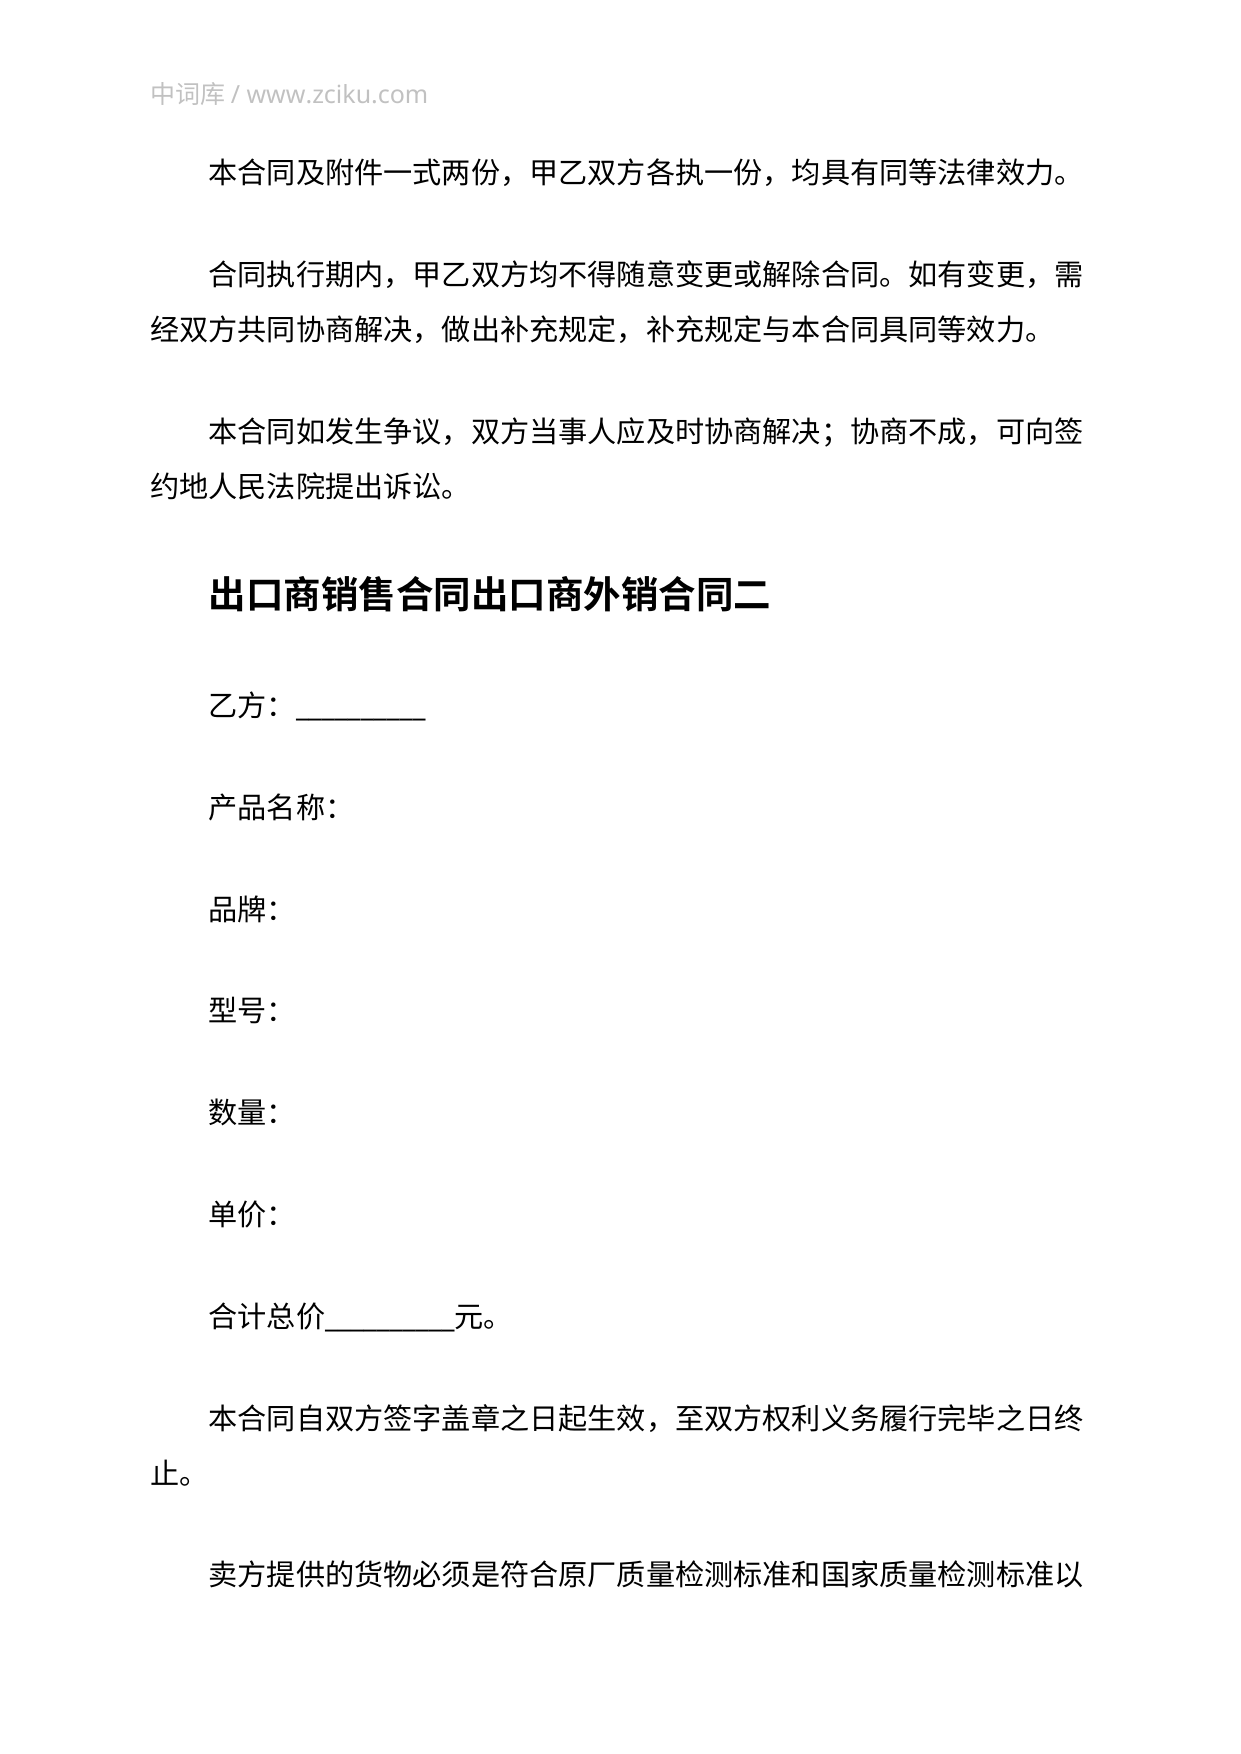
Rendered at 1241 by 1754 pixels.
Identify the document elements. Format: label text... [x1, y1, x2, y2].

text 乙方：__________ [150, 682, 1090, 725]
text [150, 1552, 1090, 1594]
text 单价： [150, 1192, 1090, 1234]
text 数量： [150, 1090, 1090, 1132]
text 产品名称： [150, 784, 1090, 827]
text 型号： [150, 988, 1090, 1030]
text 合同执行期内，甲乙双方均不得随意变更或解除合同。如有变更，需经双方共同协商解决，做出补充规定，补充规定与本合同具同等效力。 [150, 252, 1090, 349]
text 本合同如发生争议，双方当事人应及时协商解决；协商不成，可向签约地人民法院提出诉讼。 [150, 408, 1090, 506]
text 本合同自双方签字盖章之日起生效，至双方权利义务履行完毕之日终止。 [150, 1395, 1090, 1492]
text 出口商销售合同出口商外销合同二 [150, 565, 1090, 619]
text 品牌： [150, 886, 1090, 928]
text 本合同及附件一式两份，甲乙双方各执一份，均具有同等法律效力。 [150, 150, 1090, 192]
text 合计总价__________元。 [150, 1293, 1090, 1336]
